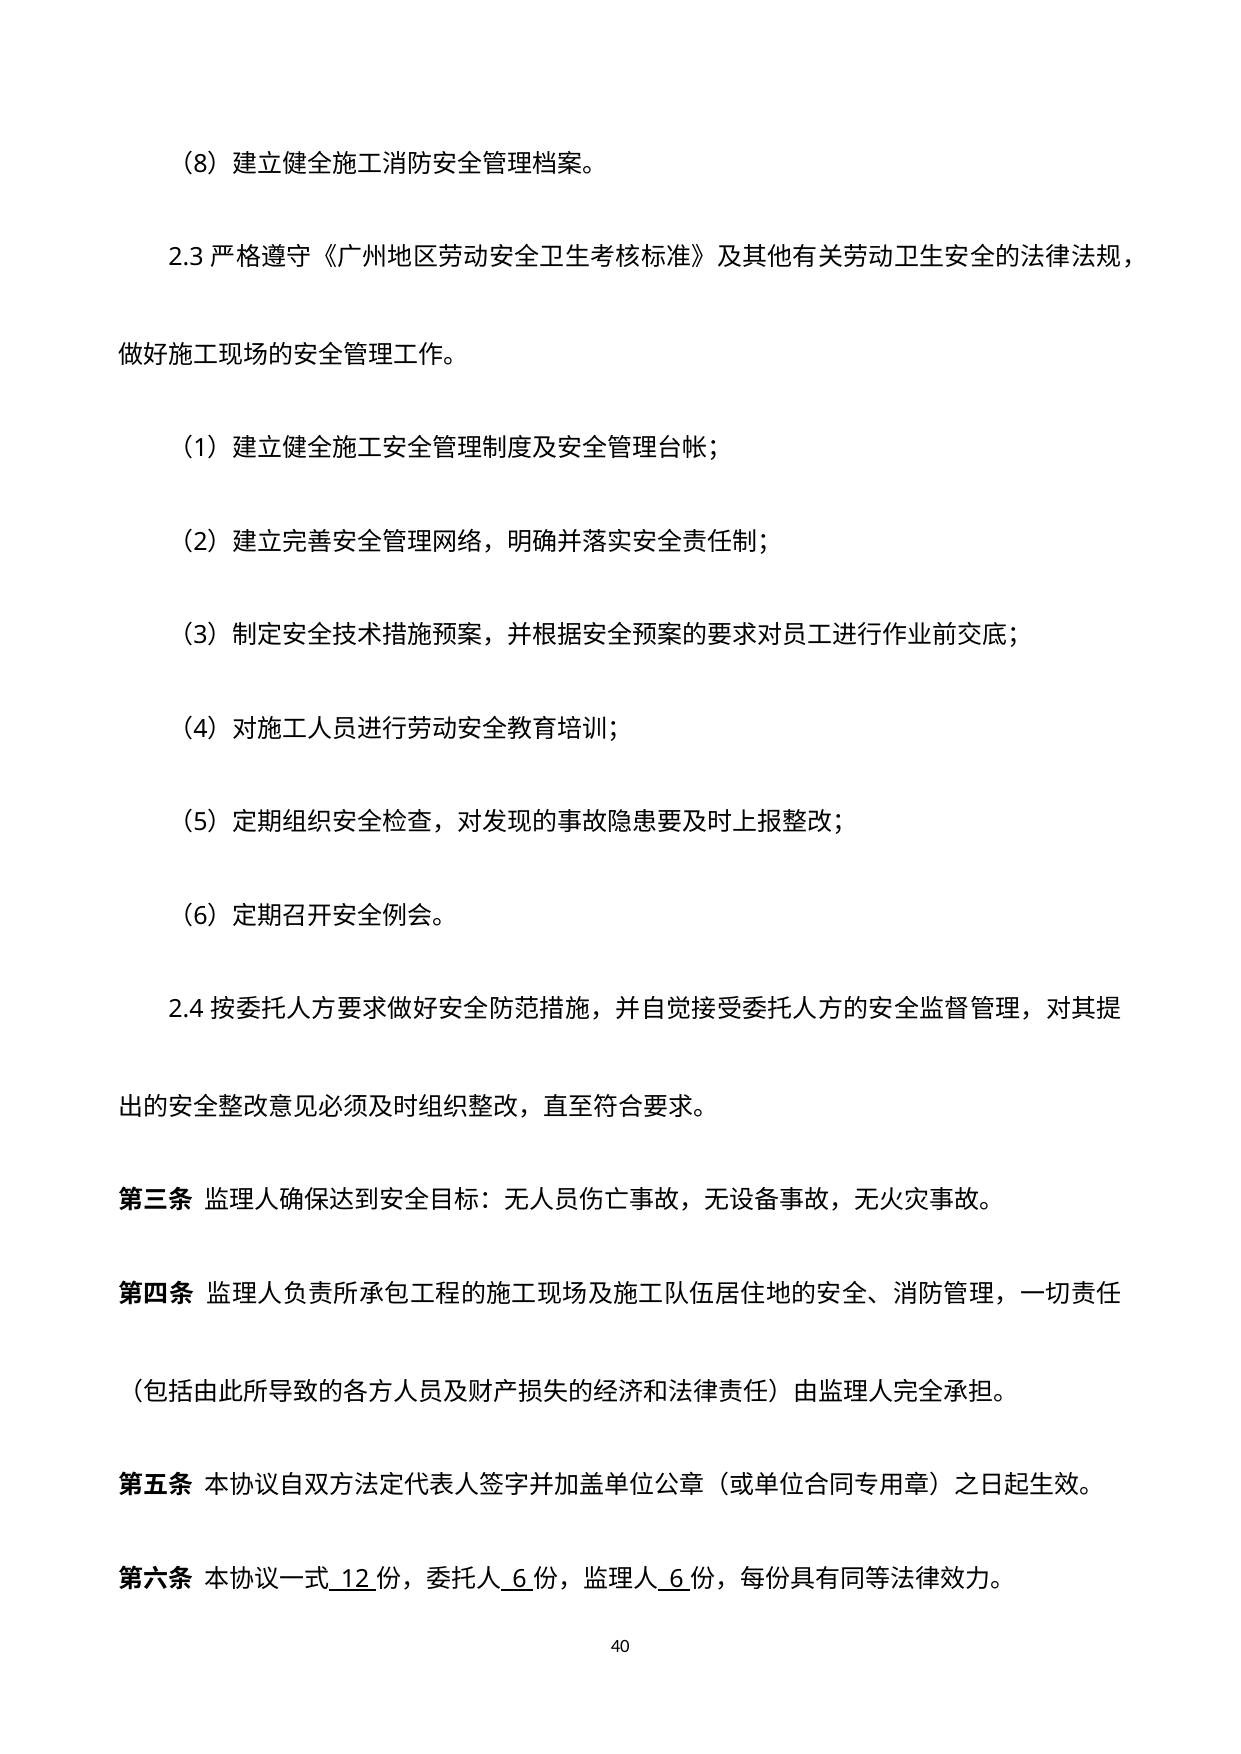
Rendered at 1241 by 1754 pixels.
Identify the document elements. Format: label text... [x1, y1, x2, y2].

text 第三条 监理人确保达到安全目标：无人员伤亡事故，无设备事故，无火灾事故。 [118, 1166, 1123, 1231]
text 2.4 按委托人方要求做好安全防范措施，并自觉接受委托人方的安全监督管理，对其提出的安全整改意见必须及时组织整改，直至符合要求。 [118, 974, 1122, 1137]
text （2）建立完善安全管理网络，明确并落实安全责任制； [118, 507, 1122, 572]
text 第四条 监理人负责所承包工程的施工现场及施工队伍居住地的安全、消防管理，一切责任（包括由此所导致的各方人员及财产损失的经济和法律责任）由监理人完全承担。 [118, 1259, 1123, 1422]
text 2.3 严格遵守《广州地区劳动安全卫生考核标准》及其他有关劳动卫生安全的法律法规，做好施工现场的安全管理工作。 [118, 222, 1122, 385]
text （3）制定安全技术措施预案，并根据安全预案的要求对员工进行作业前交底； [118, 600, 1122, 665]
text （8）建立健全施工消防安全管理档案。 [118, 129, 1122, 194]
text 第五条 本协议自双方法定代表人签字并加盖单位公章（或单位合同专用章）之日起生效。 [118, 1450, 1123, 1515]
text 第六条 本协议一式 12 份，委托人 6 份，监理人 6 份，每份具有同等法律效力。 [118, 1544, 1123, 1609]
text （6）定期召开安全例会。 [118, 881, 1122, 946]
text （5）定期组织安全检查，对发现的事故隐患要及时上报整改； [118, 787, 1122, 852]
text （4）对施工人员进行劳动安全教育培训； [118, 694, 1122, 759]
text （1）建立健全施工安全管理制度及安全管理台帐； [118, 413, 1122, 478]
